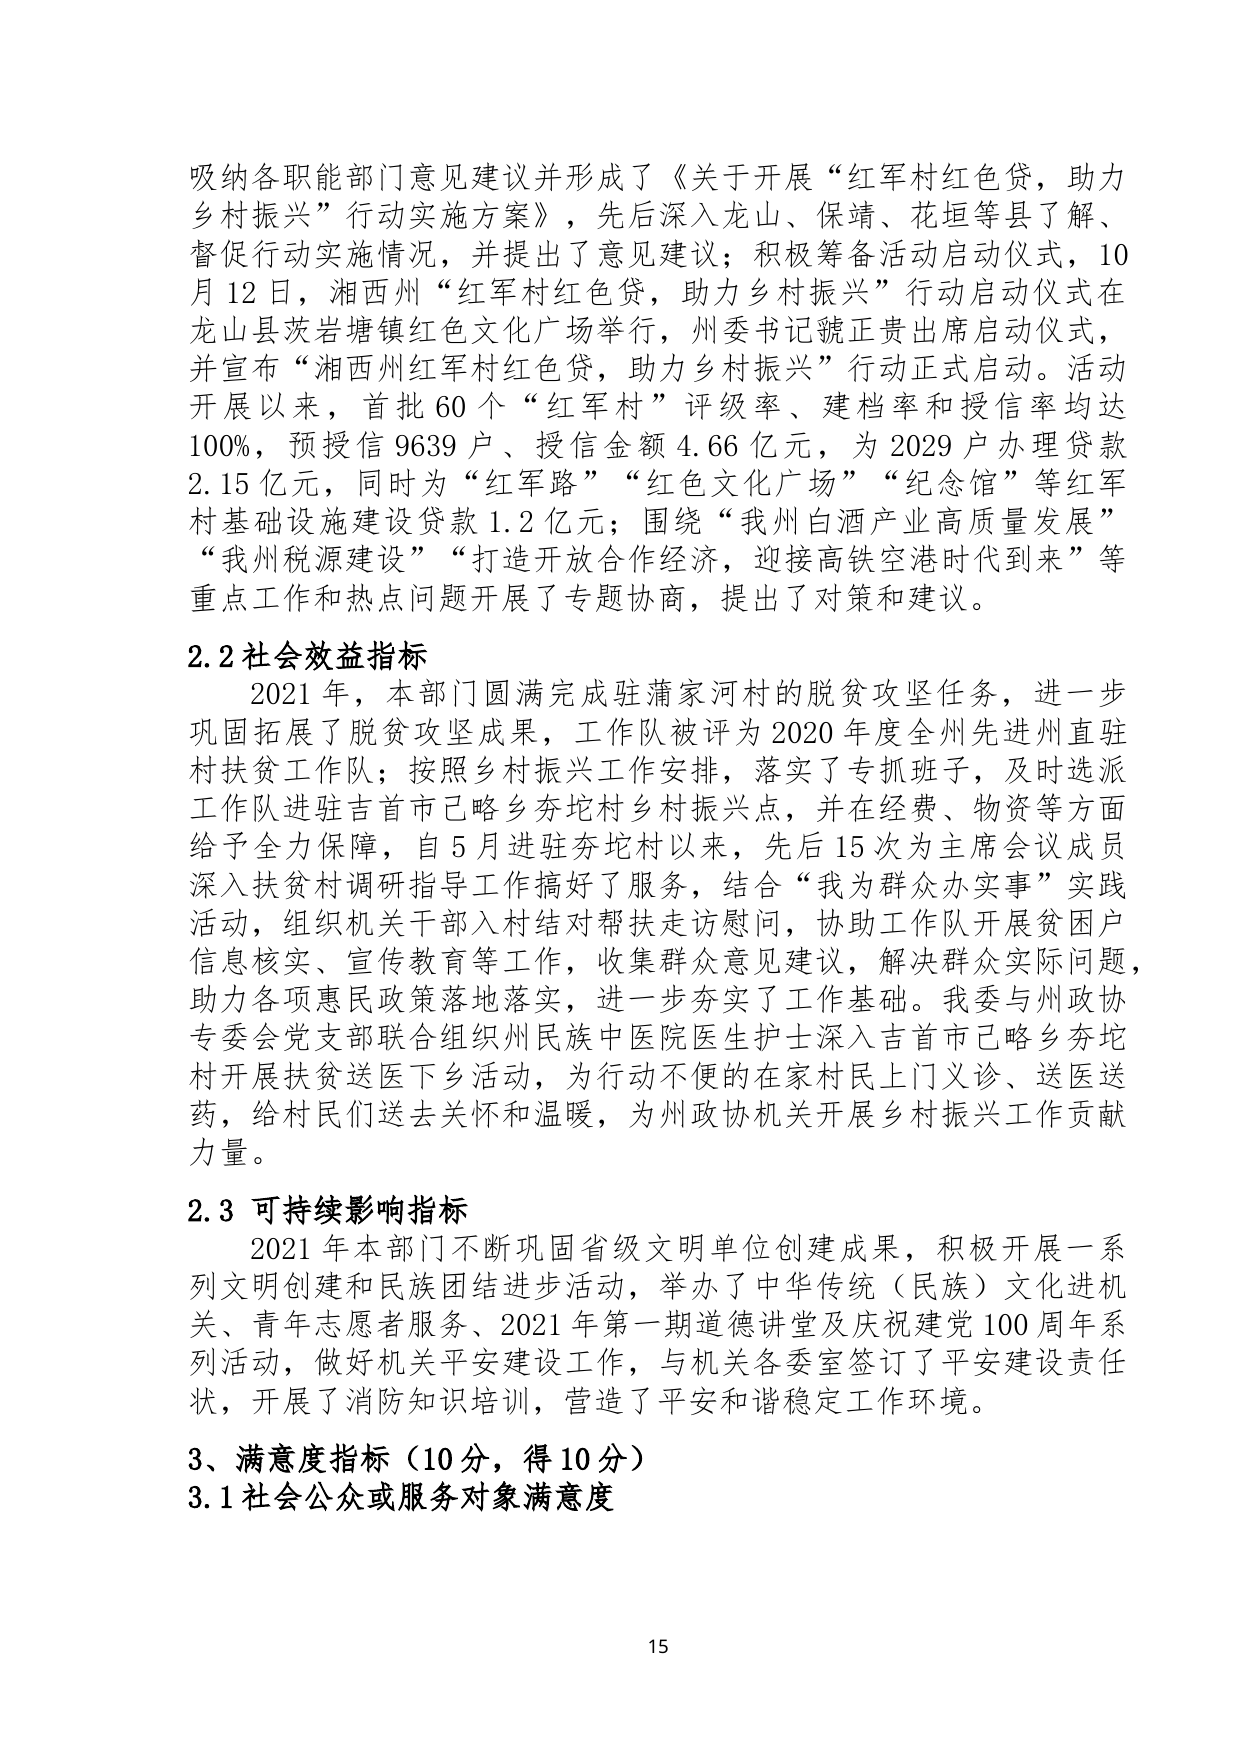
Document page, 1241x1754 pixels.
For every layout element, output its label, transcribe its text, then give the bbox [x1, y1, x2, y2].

text 2.3 可持续影响指标 [187, 1188, 1129, 1227]
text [187, 156, 1129, 615]
text 3、满意度指标（10分，得10分） [187, 1437, 1129, 1475]
text 2021年，本部门圆满完成驻蒲家河村的脱贫攻坚任务，进一步巩固拓展了脱贫攻坚成果，工作队被评为2020年度全州先进州直驻村扶贫工作队；按照乡村振兴工作安排，落实了专抓班子，及时选派工作队进驻吉首市己略乡夯坨村乡村振兴点，并在经费、物资等方面给予全力保障，自5月进驻夯坨村以来，先后15次为主席会议成员深入扶贫村调研指导工作搞好了服务，结合“我为群众办实事”实践活动，组织机关干部入村结对帮扶走访慰问，协助工作队开展贫困户信息核实、宣传教育等工作，收集群众意见建议，解决群众实际问题，助力各项惠民政策落地落实，进一步夯实了工作基础。我委与州政协专委会党支部联合组织州民族中医院医生护士深入吉首市己略乡夯坨村开展扶贫送医下乡活动，为行动不便的在家村民上门义诊、送医送药，给村民们送去关怀和温暖，为州政协机关开展乡村振兴工作贡献力量。 [187, 672, 1129, 1169]
text 2021年本部门不断巩固省级文明单位创建成果，积极开展一系列文明创建和民族团结进步活动，举办了中华传统（民族）文化进机关、青年志愿者服务、2021年第一期道德讲堂及庆祝建党100周年系列活动，做好机关平安建设工作，与机关各委室签订了平安建设责任状，开展了消防知识培训，营造了平安和谐稳定工作环境。 [187, 1227, 1129, 1418]
text 3.1社会公众或服务对象满意度 [187, 1475, 1129, 1513]
text 2.2社会效益指标 [187, 634, 1129, 672]
